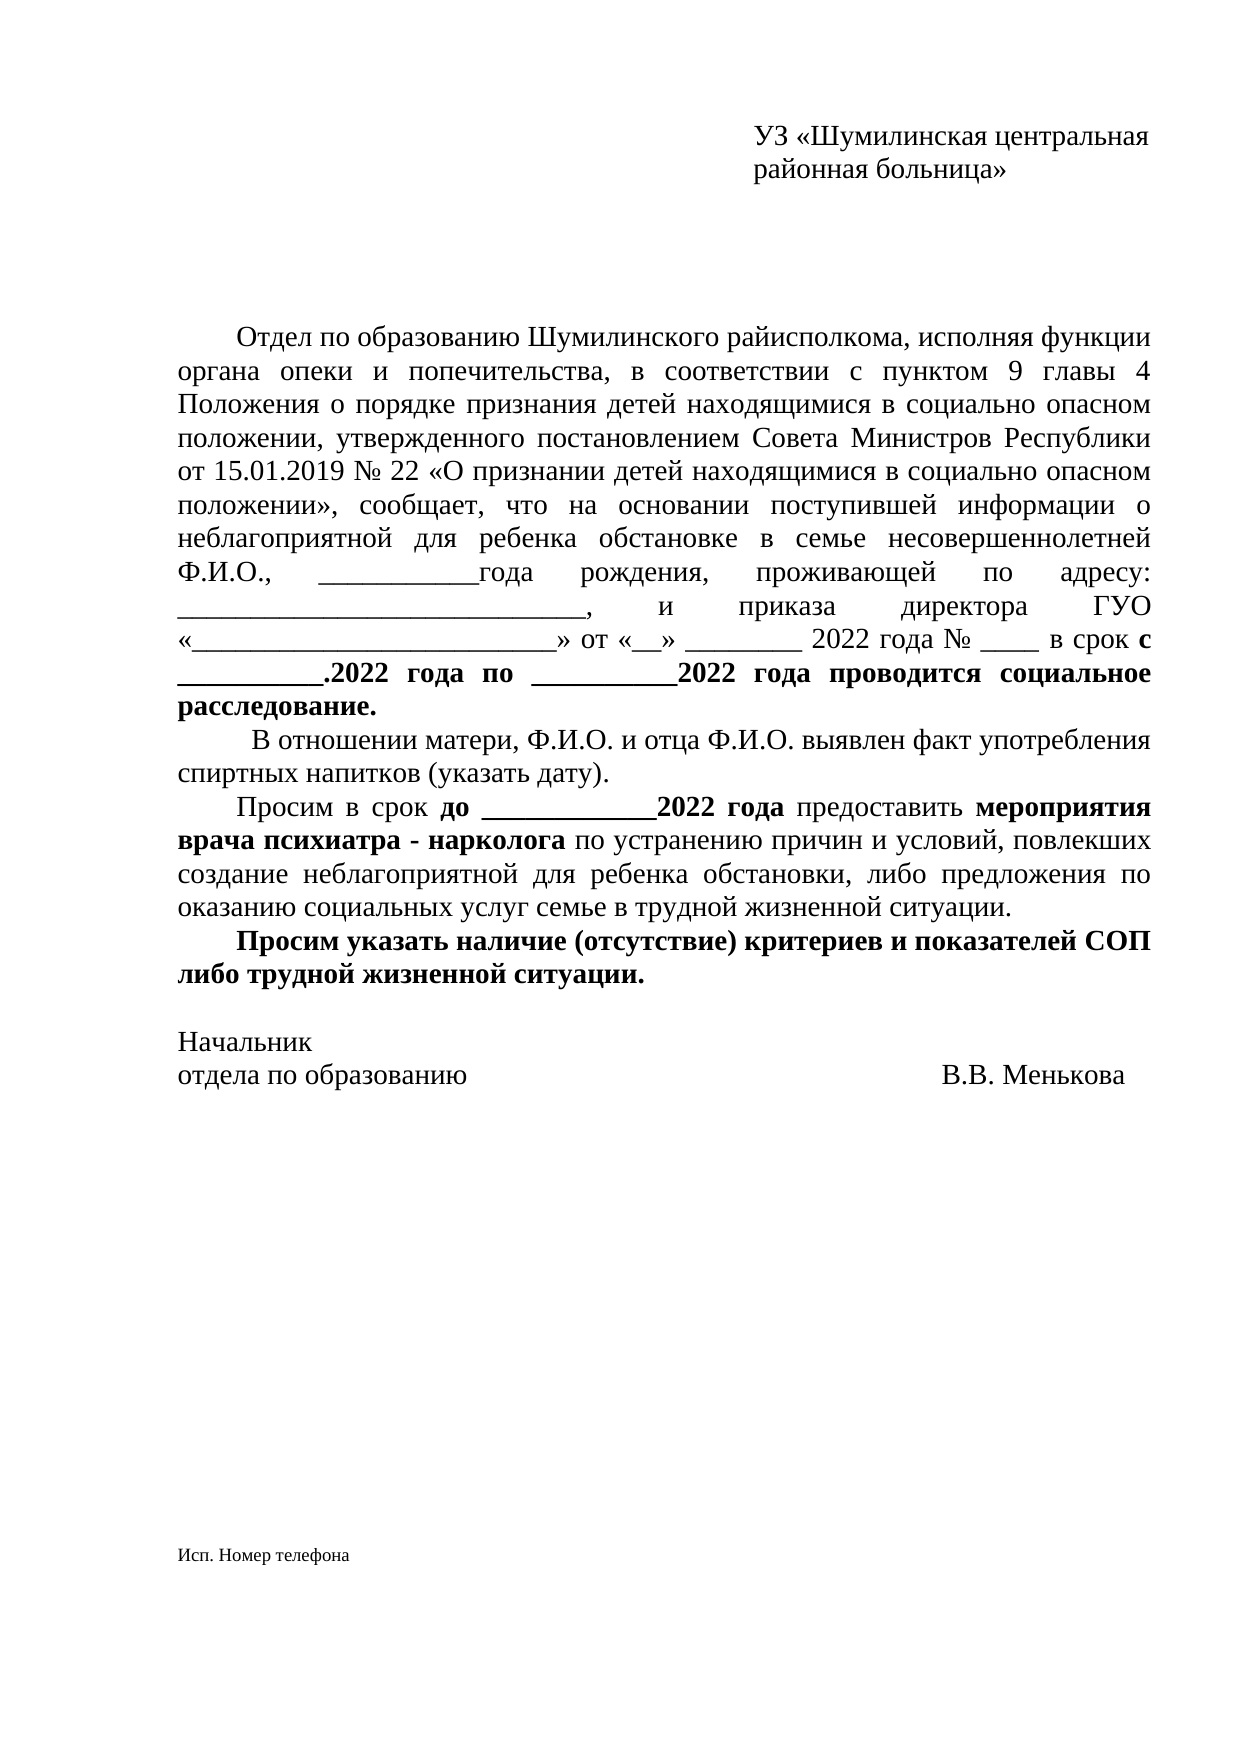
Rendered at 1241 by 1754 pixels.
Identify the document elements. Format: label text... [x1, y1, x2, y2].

text районная больница» [177, 152, 1152, 185]
text Исп. Номер телефона [177, 1544, 1152, 1565]
text отдела по образованию В.В. Менькова [177, 1057, 1152, 1091]
text Начальник [177, 1024, 1152, 1057]
text Отдел по образованию Шумилинского райисполкома, исполняя функции органа опеки и попечительства, в соответствии с пунктом 9 главы 4 Положения о порядке признания детей находящимися в социально опасном положении, утвержденного постановлением Совета Министров Республики от 15.01.2019 № 22 «О признании детей находящимися в социально опасном положении», сообщает, что на основании поступившей информации о неблагоприятной для ребенка обстановке в семье несовершеннолетней Ф.И.О., ___________года рождения, проживающей по адресу: ____________________________, и приказа директора ГУО «_________________________» от «__» ________ 2022 года № ____ в срок с __________.2022 года по __________2022 года проводится социальное расследование. [177, 319, 1152, 722]
text УЗ «Шумилинская центральная [177, 118, 1152, 152]
text Просим в срок до ____________2022 года предоставить мероприятия врача психиатра - нарколога по устранению причин и условий, повлекших создание неблагоприятной для ребенка обстановки, либо предложения по оказанию социальных услуг семье в трудной жизненной ситуации. [177, 789, 1152, 923]
text В отношении матери, Ф.И.О. и отца Ф.И.О. выявлен факт употребления спиртных напитков (указать дату). [177, 722, 1152, 789]
text Просим указать наличие (отсутствие) критериев и показателей СОП либо трудной жизненной ситуации. [177, 923, 1152, 990]
